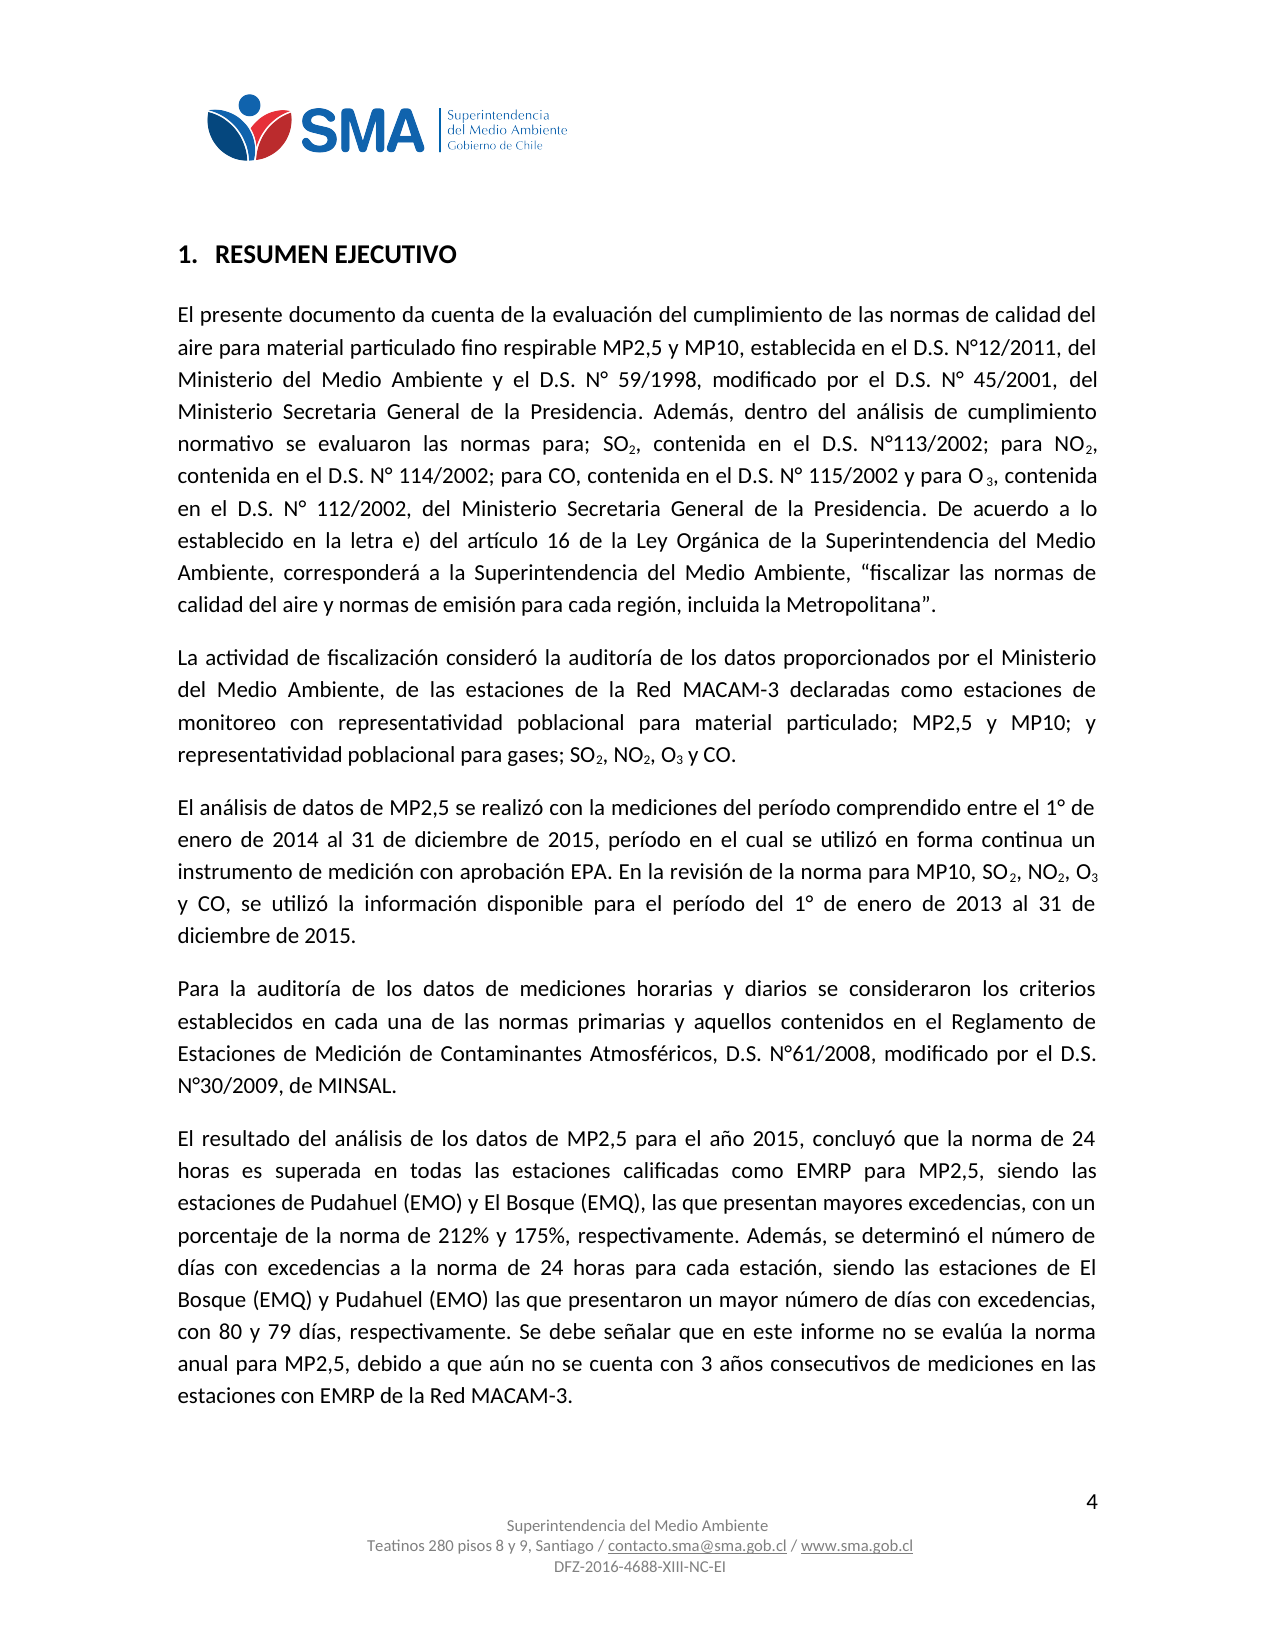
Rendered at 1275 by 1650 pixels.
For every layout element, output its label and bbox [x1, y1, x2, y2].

picture [177, 73, 587, 176]
